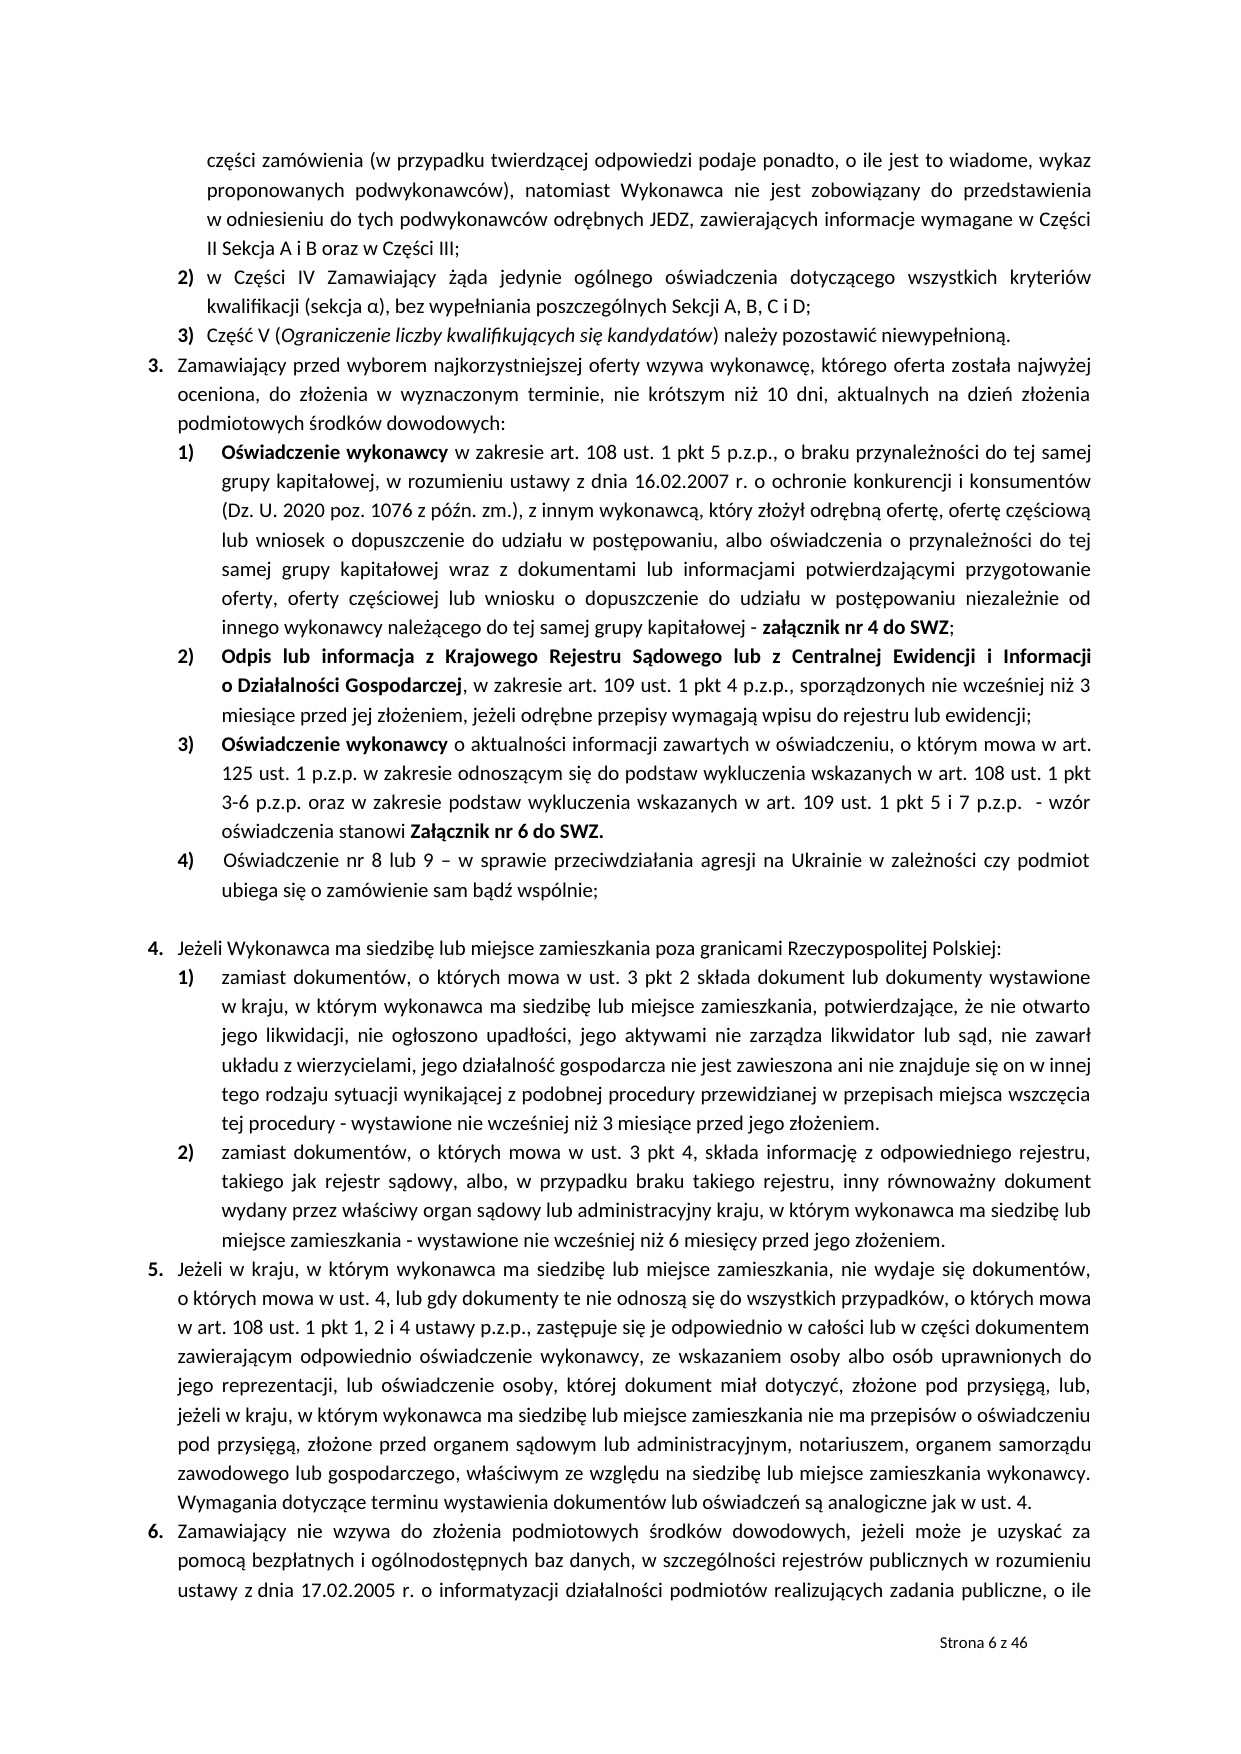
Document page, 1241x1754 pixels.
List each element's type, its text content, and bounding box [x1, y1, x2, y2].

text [177, 148, 1093, 261]
text 4) Oświadczenie nr 8 lub 9 – w sprawie przeciwdziałania agresji na Ukrainie w zależności czy podmiot ubiega się o zamówienie sam bądź wspólnie; [177, 848, 1093, 902]
text 1) zamiast dokumentów, o których mowa w ust. 3 pkt 2 składa dokument lub dokumenty wystawione w kraju, w którym wykonawca ma siedzibę lub miejsce zamieszkania, potwierdzające, że nie otwarto jego likwidacji, nie ogłoszono upadłości, jego aktywami nie zarządza likwidator lub sąd, nie zawarł układu z wierzycielami, jego działalność gospodarcza nie jest zawieszona ani nie znajduje się on w innej tego rodzaju sytuacji wynikającej z podobnej procedury przewidzianej w przepisach miejsca wszczęcia tej procedury - wystawione nie wcześniej niż 3 miesiące przed jego złożeniem. [177, 964, 1093, 1136]
text 2) w Części IV Zamawiający żąda jedynie ogólnego oświadczenia dotyczącego wszystkich kryteriów kwalifikacji (sekcja α), bez wypełniania poszczególnych Sekcji A, B, C i D; [177, 264, 1093, 319]
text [148, 1518, 1093, 1602]
text 4. Jeżeli Wykonawca ma siedzibę lub miejsce zamieszkania poza granicami Rzeczypospolitej Polskiej: [148, 935, 1093, 961]
text 3) Część V (Ograniczenie liczby kwalifikujących się kandydatów) należy pozostawić niewypełnioną. [177, 323, 1093, 348]
text 3) Oświadczenie wykonawcy o aktualności informacji zawartych w oświadczeniu, o którym mowa w art. 125 ust. 1 p.z.p. w zakresie odnoszącym się do podstaw wykluczenia wskazanych w art. 108 ust. 1 pkt 3-6 p.z.p. oraz w zakresie podstaw wykluczenia wskazanych w art. 109 ust. 1 pkt 5 i 7 p.z.p. - wzór oświadczenia stanowi Załącznik nr 6 do SWZ. [177, 731, 1093, 844]
text 3. Zamawiający przed wyborem najkorzystniejszej oferty wzywa wykonawcę, którego oferta została najwyżej oceniona, do złożenia w wyznaczonym terminie, nie krótszym niż 10 dni, aktualnych na dzień złożenia podmiotowych środków dowodowych: [148, 352, 1093, 436]
text 1) Oświadczenie wykonawcy w zakresie art. 108 ust. 1 pkt 5 p.z.p., o braku przynależności do tej samej grupy kapitałowej, w rozumieniu ustawy z dnia 16.02.2007 r. o ochronie konkurencji i konsumentów (Dz. U. 2020 poz. 1076 z późn. zm.), z innym wykonawcą, który złożył odrębną ofertę, ofertę częściową lub wniosek o dopuszczenie do udziału w postępowaniu, albo oświadczenia o przynależności do tej samej grupy kapitałowej wraz z dokumentami lub informacjami potwierdzającymi przygotowanie oferty, oferty częściowej lub wniosku o dopuszczenie do udziału w postępowaniu niezależnie od innego wykonawcy należącego do tej samej grupy kapitałowej - załącznik nr 4 do SWZ; [177, 439, 1093, 640]
text 2) zamiast dokumentów, o których mowa w ust. 3 pkt 4, składa informację z odpowiedniego rejestru, takiego jak rejestr sądowy, albo, w przypadku braku takiego rejestru, inny równoważny dokument wydany przez właściwy organ sądowy lub administracyjny kraju, w którym wykonawca ma siedzibę lub miejsce zamieszkania - wystawione nie wcześniej niż 6 miesięcy przed jego złożeniem. [177, 1139, 1093, 1252]
text 2) Odpis lub informacja z Krajowego Rejestru Sądowego lub z Centralnej Ewidencji i Informacji o Działalności Gospodarczej, w zakresie art. 109 ust. 1 pkt 4 p.z.p., sporządzonych nie wcześniej niż 3 miesiące przed jej złożeniem, jeżeli odrębne przepisy wymagają wpisu do rejestru lub ewidencji; [177, 643, 1093, 727]
text 5. Jeżeli w kraju, w którym wykonawca ma siedzibę lub miejsce zamieszkania, nie wydaje się dokumentów, o których mowa w ust. 4, lub gdy dokumenty te nie odnoszą się do wszystkich przypadków, o których mowa w art. 108 ust. 1 pkt 1, 2 i 4 ustawy p.z.p., zastępuje się je odpowiednio w całości lub w części dokumentem zawierającym odpowiednio oświadczenie wykonawcy, ze wskazaniem osoby albo osób uprawnionych do jego reprezentacji, lub oświadczenie osoby, której dokument miał dotyczyć, złożone pod przysięgą, lub, jeżeli w kraju, w którym wykonawca ma siedzibę lub miejsce zamieszkania nie ma przepisów o oświadczeniu pod przysięgą, złożone przed organem sądowym lub administracyjnym, notariuszem, organem samorządu zawodowego lub gospodarczego, właściwym ze względu na siedzibę lub miejsce zamieszkania wykonawcy. Wymagania dotyczące terminu wystawienia dokumentów lub oświadczeń są analogiczne jak w ust. 4. [148, 1256, 1093, 1515]
